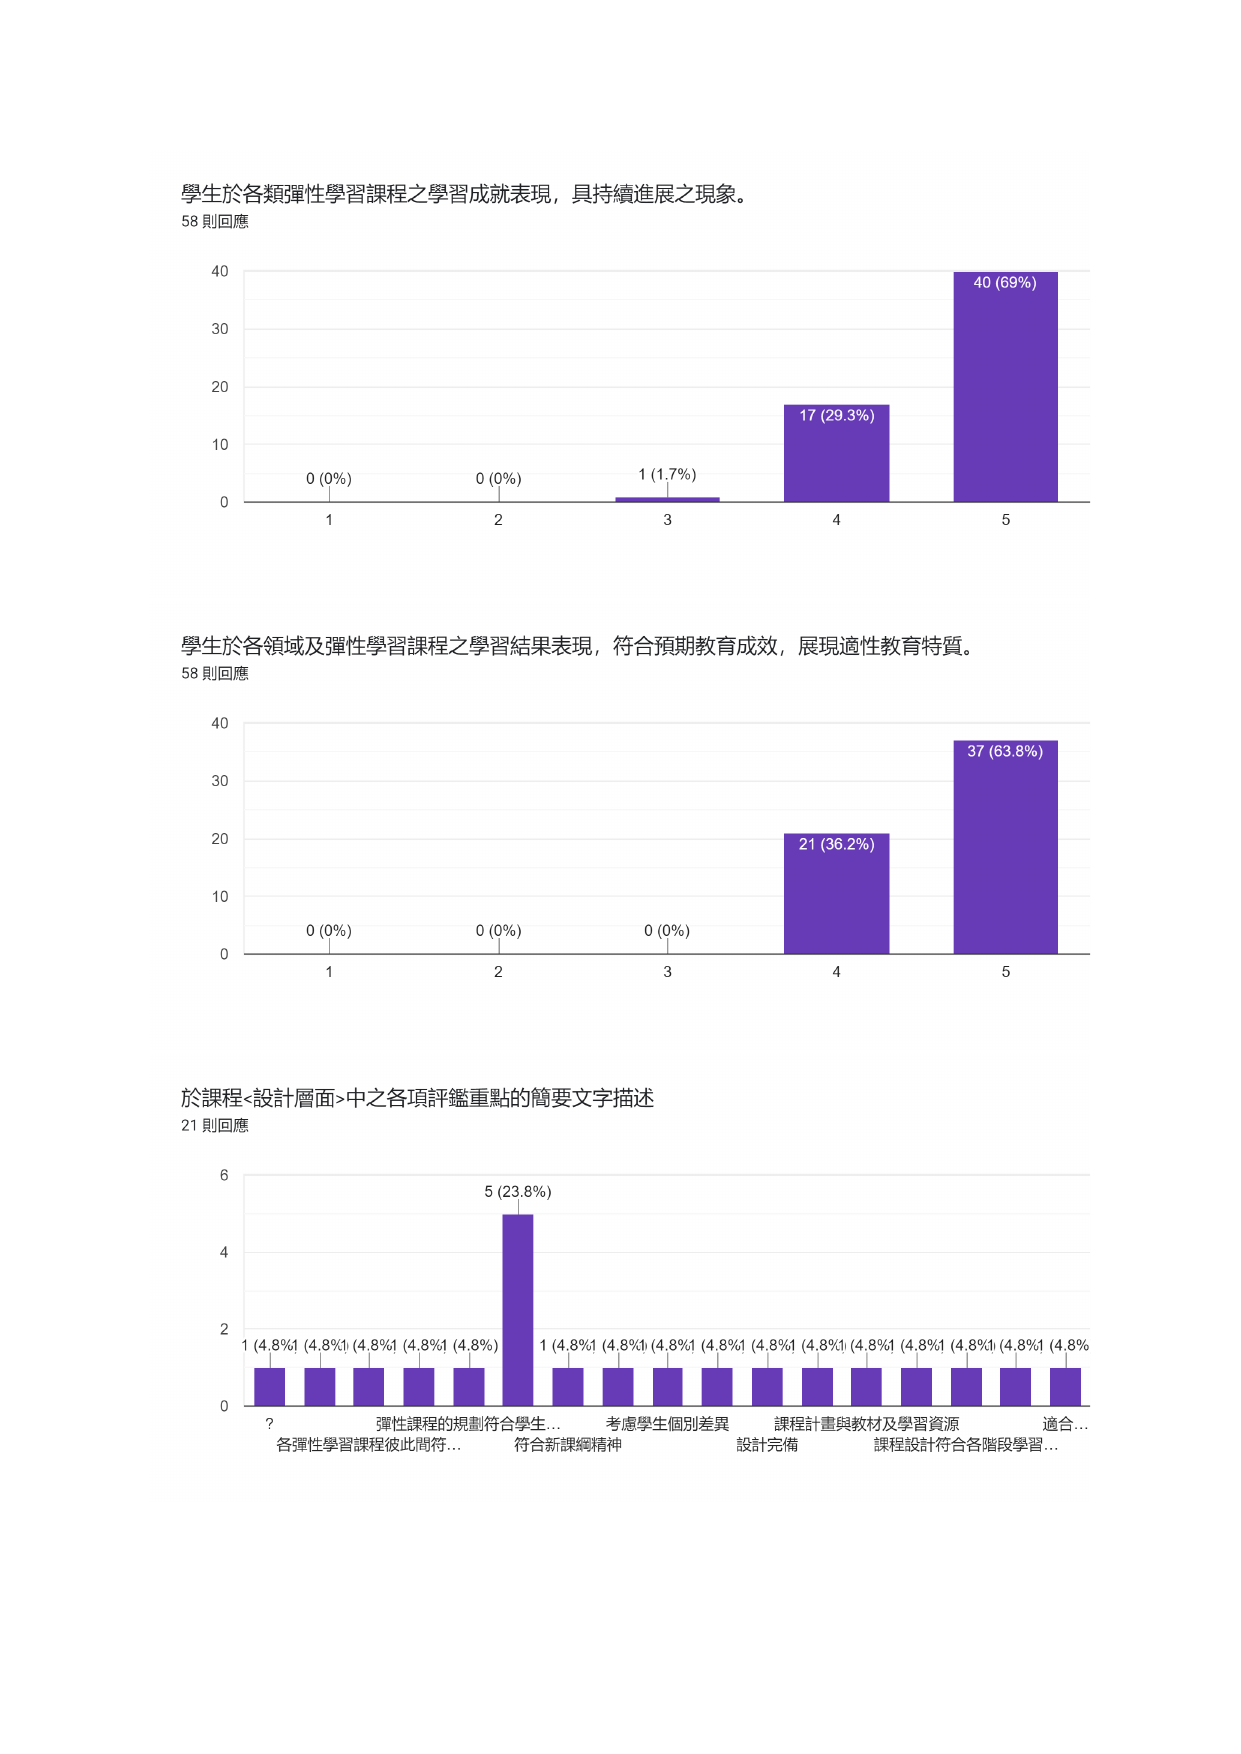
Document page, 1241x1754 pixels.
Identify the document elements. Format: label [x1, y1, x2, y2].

picture [150, 1053, 1091, 1502]
picture [150, 601, 1091, 1050]
picture [150, 150, 1091, 598]
